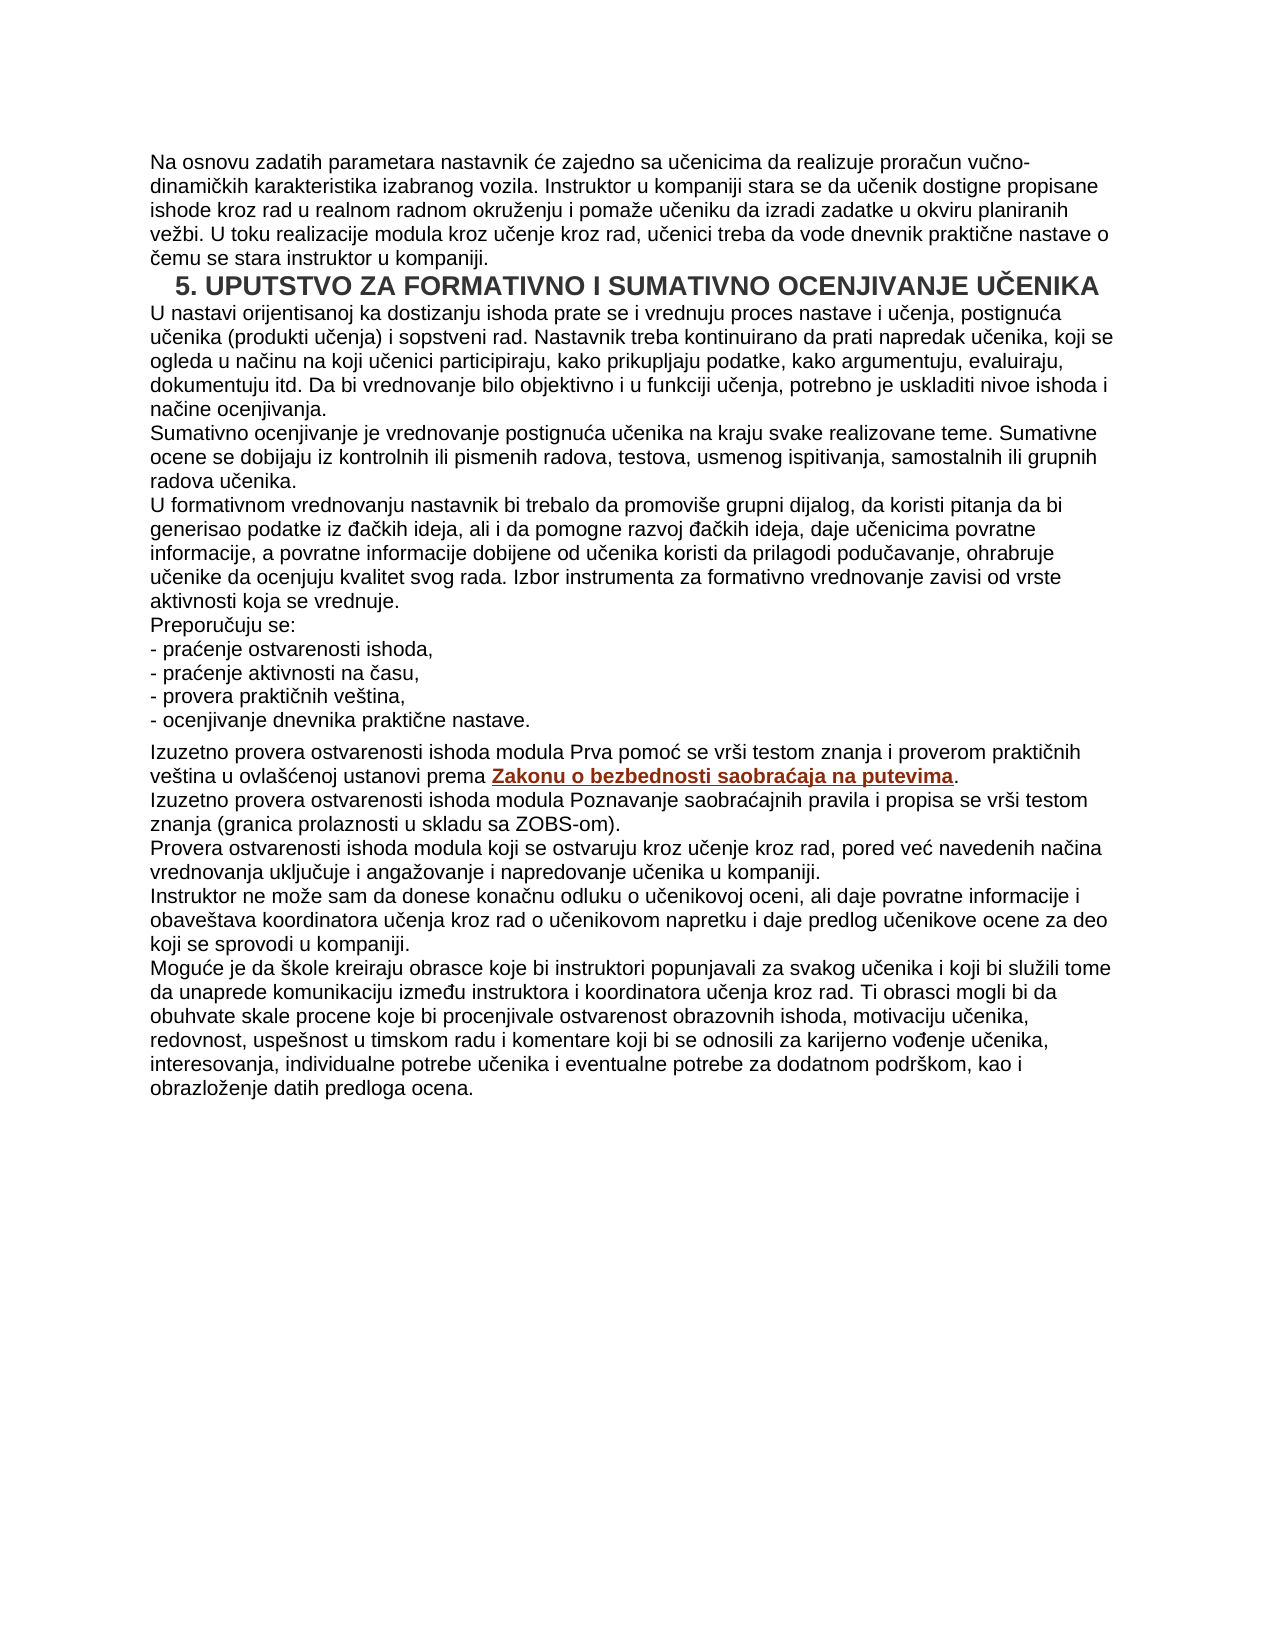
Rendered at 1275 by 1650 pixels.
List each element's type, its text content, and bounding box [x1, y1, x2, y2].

text Instruktor ne može sam da donese konačnu odluku o učenikovoj oceni, ali daje povratne informacije i obaveštava koordinatora učenja kroz rad o učenikovom napretku i daje predlog učenikove ocene za deo koji se sprovodi u kompaniji. [150, 884, 1125, 956]
text Preporučuju se: [150, 612, 1125, 636]
text Izuzetno provera ostvarenosti ishoda modula Prva pomoć se vrši testom znanja i proverom praktičnih veština u ovlašćenoj ustanovi prema Zakonu o bezbednosti saobraćaja na putevima. [150, 740, 1125, 788]
text Moguće je da škole kreiraju obrasce koje bi instruktori popunjavali za svakog učenika i koji bi služili tome da unaprede komunikaciju između instruktora i koordinatora učenja kroz rad. Ti obrasci mogli bi da obuhvate skale procene koje bi procenjivale ostvarenost obrazovnih ishoda, motivaciju učenika, redovnost, uspešnost u timskom radu i komentare koji bi se odnosili za karijerno vođenje učenika, interesovanja, individualne potrebe učenika i eventualne potrebe za dodatnom podrškom, kao i obrazloženje datih predloga ocena. [150, 956, 1125, 1099]
text Provera ostvarenosti ishoda modula koji se ostvaruju kroz učenje kroz rad, pored već navedenih načina vrednovanja uključuje i angažovanje i napredovanje učenika u kompaniji. [150, 836, 1125, 884]
text Sumativno ocenjivanje je vrednovanje postignuća učenika na kraju svake realizovane teme. Sumativne ocene se dobijaju iz kontrolnih ili pismenih radova, testova, usmenog ispitivanja, samostalnih ili grupnih radova učenika. [150, 421, 1125, 493]
text U nastavi orijentisanoj ka dostizanju ishoda prate se i vrednuju proces nastave i učenja, postignuća učenika (produkti učenja) i sopstveni rad. Nastavnik treba kontinuirano da prati napredak učenika, koji se ogleda u načinu na koji učenici participiraju, kako prikupljaju podatke, kako argumentuju, evaluiraju, dokumentuju itd. Da bi vrednovanje bilo objektivno i u funkciji učenja, potrebno je uskladiti nivoe ishoda i načine ocenjivanja. [150, 301, 1125, 421]
text - provera praktičnih veština, [150, 684, 1125, 708]
text U formativnom vrednovanju nastavnik bi trebalo da promoviše grupni dijalog, da koristi pitanja da bi generisao podatke iz đačkih ideja, ali i da pomogne razvoj đačkih ideja, daje učenicima povratne informacije, a povratne informacije dobijene od učenika koristi da prilagodi podučavanje, ohrabruje učenike da ocenjuju kvalitet svog rada. Izbor instrumenta za formativno vrednovanje zavisi od vrste aktivnosti koja se vrednuje. [150, 493, 1125, 612]
text - ocenjivanje dnevnika praktične nastave. [150, 708, 1125, 732]
text - praćenje ostvarenosti ishoda, [150, 636, 1125, 660]
text Na osnovu zadatih parametara nastavnik će zajedno sa učenicima da realizuje proračun vučno-dinamičkih karakteristika izabranog vozila. Instruktor u kompaniji stara se da učenik dostigne propisane ishode kroz rad u realnom radnom okruženju i pomaže učeniku da izradi zadatke u okviru planiranih vežbi. U toku realizacije modula kroz učenje kroz rad, učenici treba da vode dnevnik praktične nastave o čemu se stara instruktor u kompaniji. [150, 150, 1125, 270]
text 5. UPUTSTVO ZA FORMATIVNO I SUMATIVNO OCENJIVANJE UČENIKA [150, 270, 1125, 301]
text Izuzetno provera ostvarenosti ishoda modula Poznavanje saobraćajnih pravila i propisa se vrši testom znanja (granica prolaznosti u skladu sa ZOBS-om). [150, 788, 1125, 836]
text - praćenje aktivnosti na času, [150, 660, 1125, 684]
